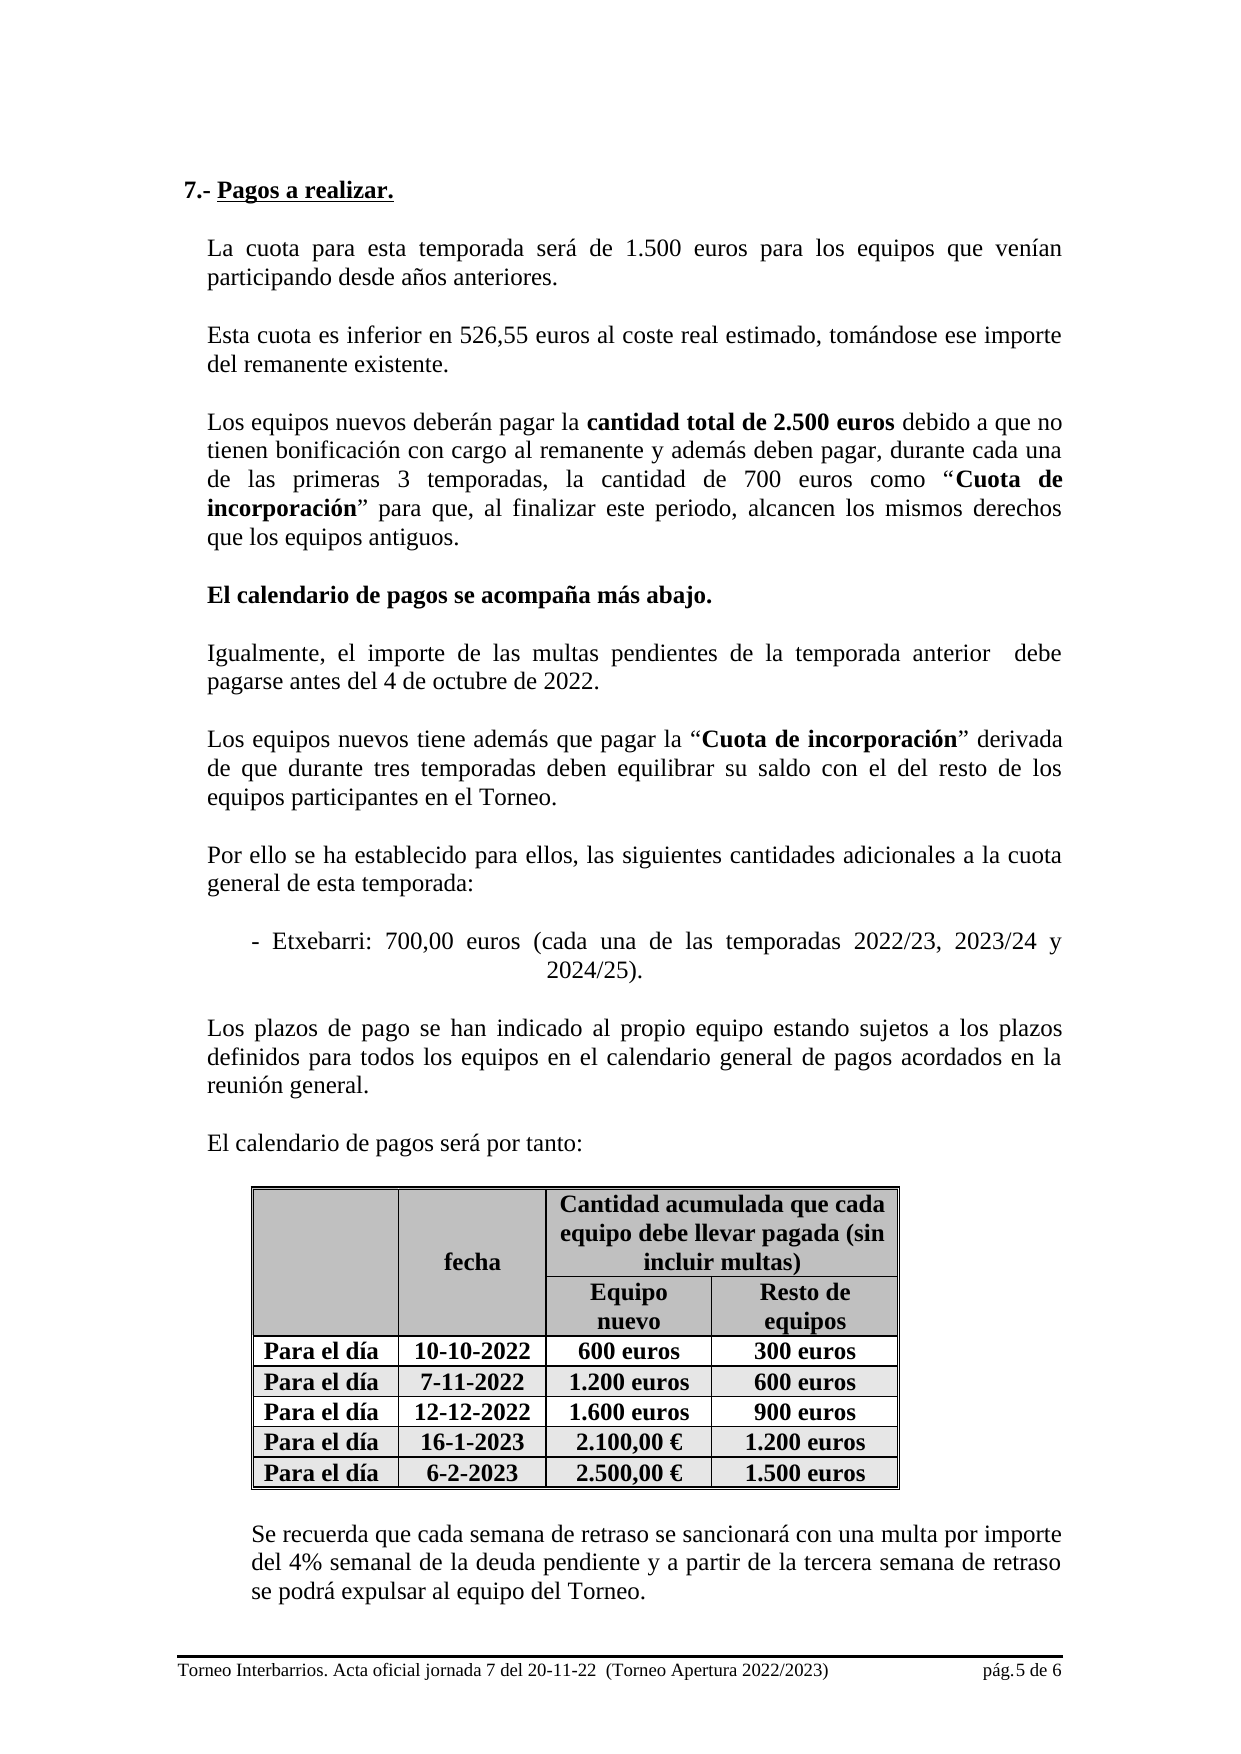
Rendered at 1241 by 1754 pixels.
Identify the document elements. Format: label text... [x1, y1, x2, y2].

text El calendario de pagos será por tanto: [207, 1128, 1063, 1157]
text Esta cuota es inferior en 526,55 euros al coste real estimado, tomándose ese importe del remanente existente. [207, 320, 1063, 378]
table_cell 600 euros [712, 1367, 897, 1396]
text El calendario de pagos se acompaña más abajo. [207, 580, 1063, 608]
table_cell 1.200 euros [712, 1427, 897, 1456]
table_cell 12-12-2022 [399, 1397, 545, 1426]
text 7.- Pagos a realizar. [177, 176, 1063, 204]
text - Etxebarri: 700,00 euros (cada una de las temporadas 2022/23, 2023/24 y 2024/25). [251, 926, 1063, 984]
table_cell 2.100,00 € [547, 1427, 711, 1456]
table_cell Equipo nuevo [547, 1277, 711, 1335]
table_cell 6-2-2023 [399, 1458, 545, 1486]
table_cell 16-1-2023 [399, 1427, 545, 1456]
text Los equipos nuevos deberán pagar la cantidad total de 2.500 euros debido a que no tienen bonificación con cargo al remanente y además deben pagar, durante cada una de las primeras 3 temporadas, la cantidad de 700 euros como “Cuota de incorporación” para que, al finalizar este periodo, alcancen los mismos derechos que los equipos antiguos. [207, 407, 1063, 551]
table_cell Resto de equipos [712, 1277, 897, 1335]
table_cell 300 euros [712, 1337, 897, 1365]
table_cell Para el día [254, 1337, 398, 1365]
table_cell 2.500,00 € [547, 1458, 711, 1486]
text Por ello se ha establecido para ellos, las siguientes cantidades adicionales a la cuota general de esta temporada: [207, 840, 1063, 897]
table_cell 1.500 euros [712, 1458, 897, 1486]
table_cell 600 euros [547, 1337, 711, 1365]
table_header fecha [399, 1190, 545, 1335]
text Igualmente, el importe de las multas pendientes de la temporada anterior debe pagarse antes del 4 de octubre de 2022. [207, 638, 1063, 695]
table_cell Para el día [254, 1458, 398, 1486]
table_cell 10-10-2022 [399, 1337, 545, 1365]
table_cell Para el día [254, 1367, 398, 1396]
text La cuota para esta temporada será de 1.500 euros para los equipos que venían participando desde años anteriores. [207, 233, 1063, 291]
table_cell Para el día [254, 1397, 398, 1426]
table_header [254, 1190, 398, 1335]
table_cell 900 euros [712, 1397, 897, 1426]
table_cell 1.200 euros [547, 1367, 711, 1396]
text Los equipos nuevos tiene además que pagar la “Cuota de incorporación” derivada de que durante tres temporadas deben equilibrar su saldo con el del resto de los equipos participantes en el Torneo. [207, 724, 1063, 811]
table_header Cantidad acumulada que cada equipo debe llevar pagada (sin incluir multas) [547, 1190, 897, 1276]
table_cell 7-11-2022 [399, 1367, 545, 1396]
table_cell Para el día [254, 1427, 398, 1456]
table_cell 1.600 euros [547, 1397, 711, 1426]
text Los plazos de pago se han indicado al propio equipo estando sujetos a los plazos definidos para todos los equipos en el calendario general de pagos acordados en la reunión general. [207, 1013, 1063, 1099]
text Se recuerda que cada semana de retraso se sancionará con una multa por importe del 4% semanal de la deuda pendiente y a partir de la tercera semana de retraso se podrá expulsar al equipo del Torneo. [251, 1519, 1063, 1605]
